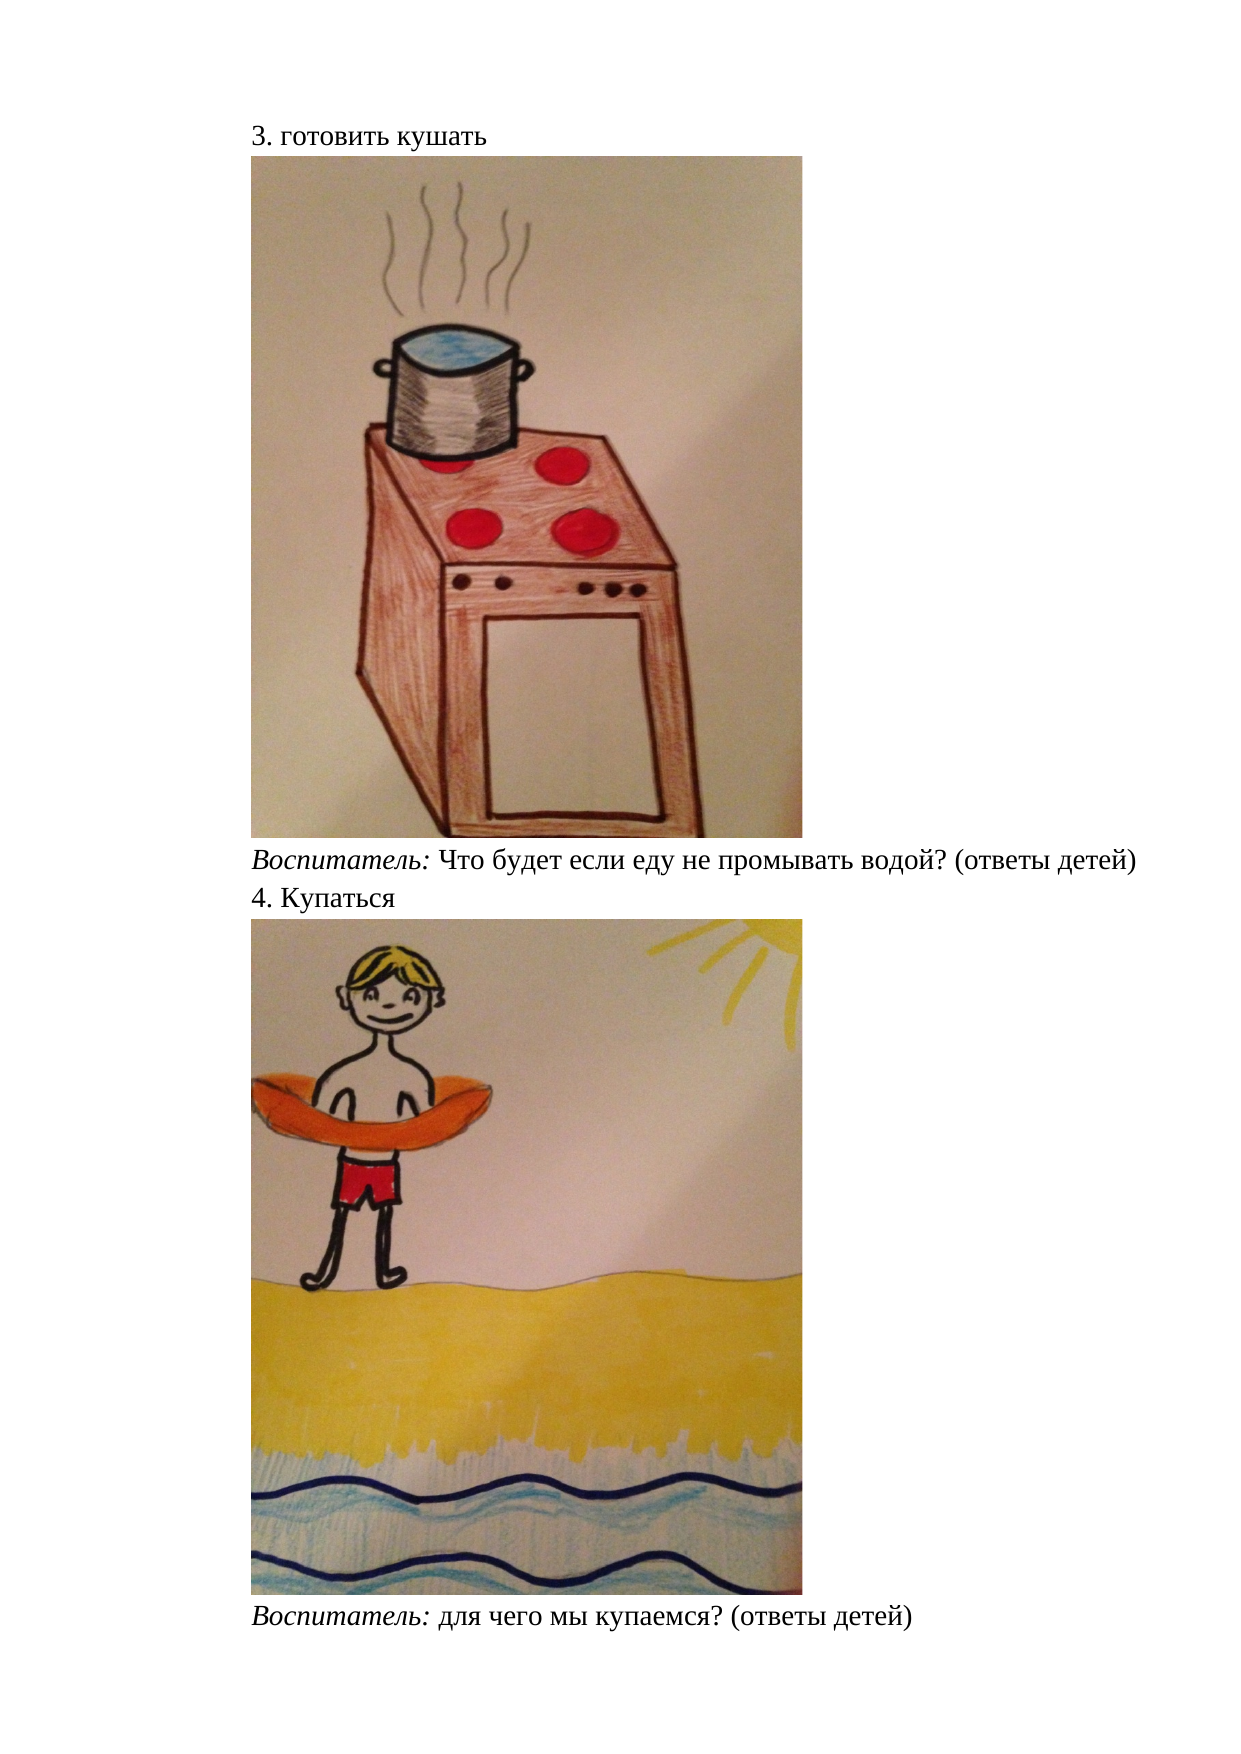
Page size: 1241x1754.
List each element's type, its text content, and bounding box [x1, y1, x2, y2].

picture [251, 919, 803, 1595]
text Воспитатель: Что будет если еду не промывать водой? (ответы детей) [177, 842, 1152, 876]
text 4. Купаться [177, 881, 1152, 914]
text Воспитатель: для чего мы купаемся? (ответы детей) [177, 1598, 1152, 1632]
picture [251, 156, 803, 838]
text 3. готовить кушать [177, 118, 1152, 152]
